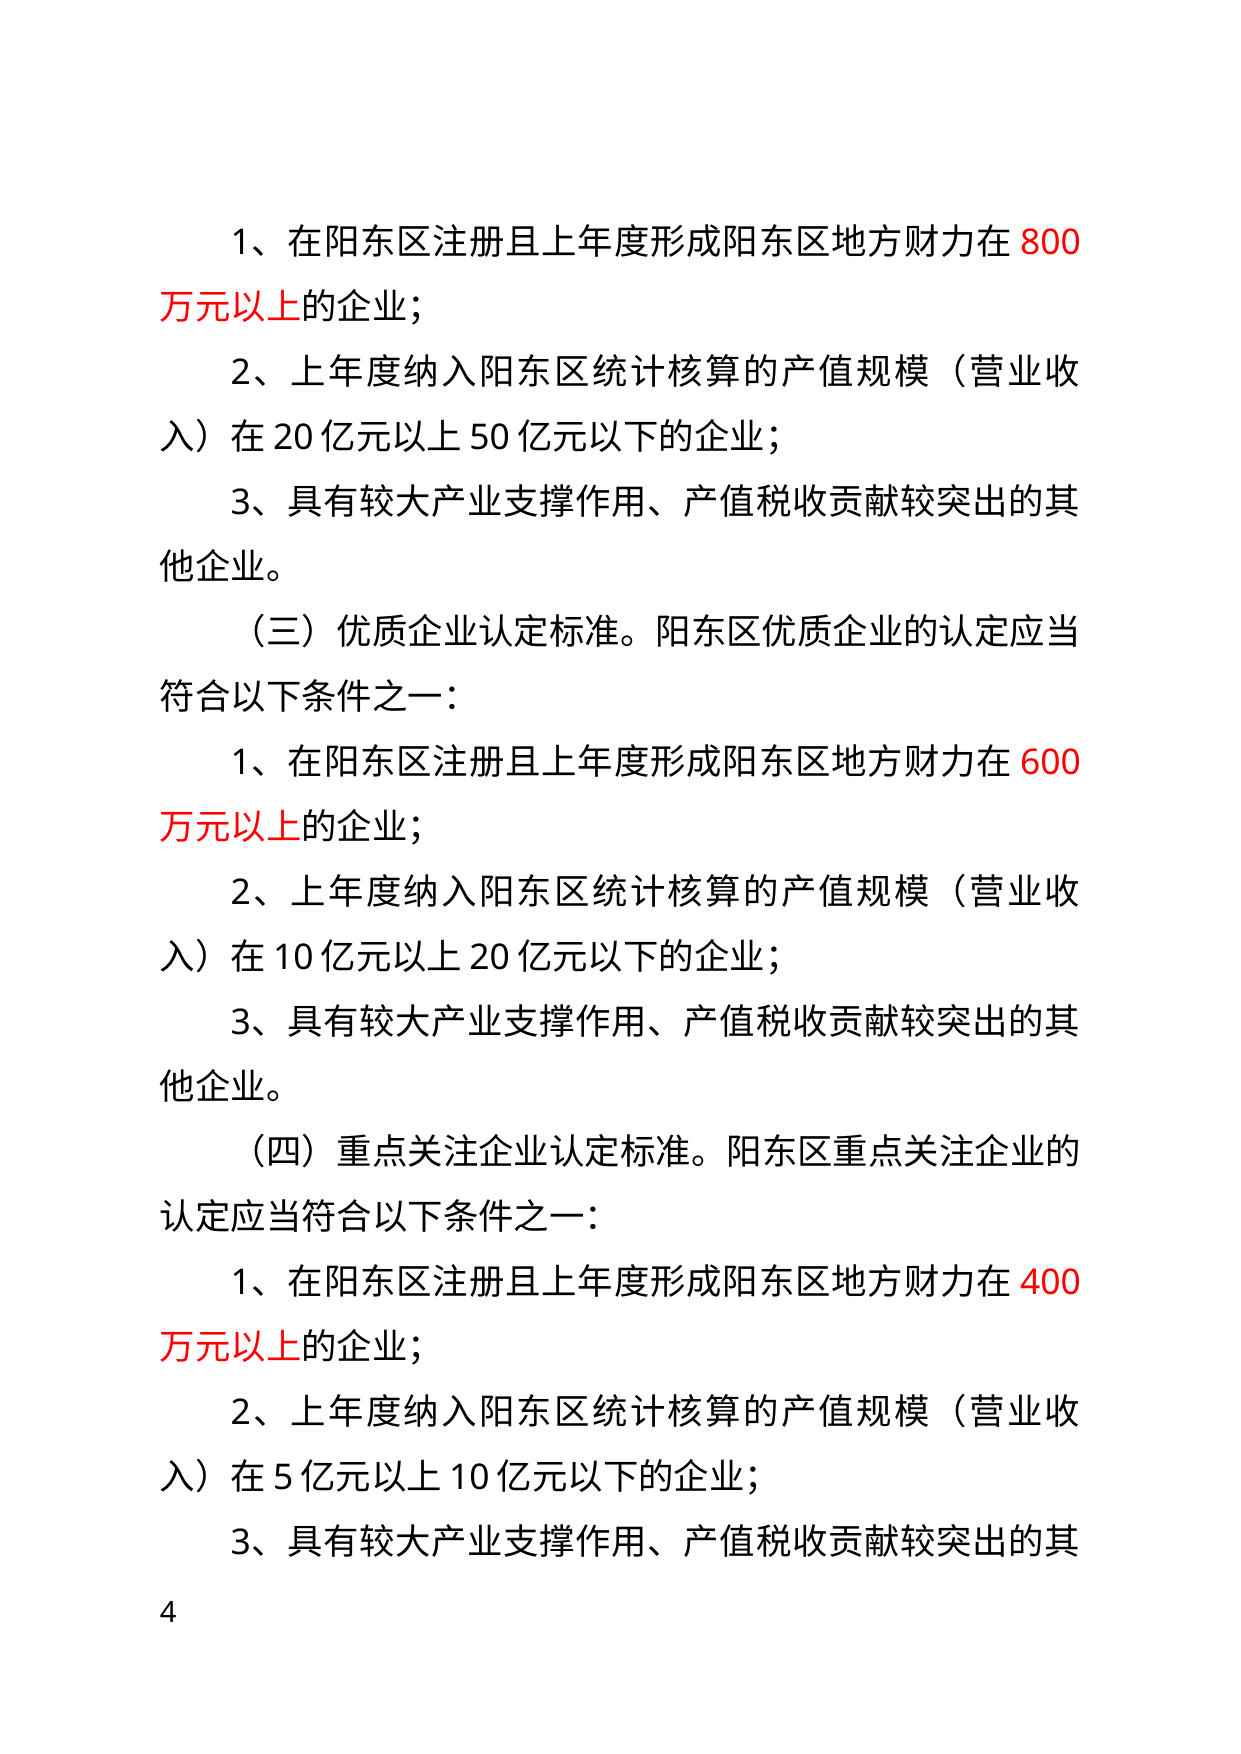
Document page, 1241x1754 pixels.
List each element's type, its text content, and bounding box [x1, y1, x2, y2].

text 2、上年度纳入阳东区统计核算的产值规模（营业收入）在20亿元以上50亿元以下的企业； [159, 336, 1081, 466]
text 3、具有较大产业支撑作用、产值税收贡献较突出的其他企业。 [159, 986, 1081, 1116]
text 2、上年度纳入阳东区统计核算的产值规模（营业收入）在5亿元以上10亿元以下的企业； [159, 1376, 1081, 1506]
text 2、上年度纳入阳东区统计核算的产值规模（营业收入）在10亿元以上20亿元以下的企业； [159, 856, 1081, 986]
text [159, 1506, 1081, 1571]
text 1、在阳东区注册且上年度形成阳东区地方财力在400万元以上的企业； [159, 1246, 1081, 1376]
text 3、具有较大产业支撑作用、产值税收贡献较突出的其他企业。 [159, 466, 1081, 596]
text 1、在阳东区注册且上年度形成阳东区地方财力在800万元以上的企业； [159, 206, 1081, 336]
text 1、在阳东区注册且上年度形成阳东区地方财力在600万元以上的企业； [159, 726, 1081, 856]
text （四）重点关注企业认定标准。阳东区重点关注企业的认定应当符合以下条件之一： [159, 1116, 1081, 1246]
text （三）优质企业认定标准。阳东区优质企业的认定应当符合以下条件之一： [159, 596, 1081, 726]
